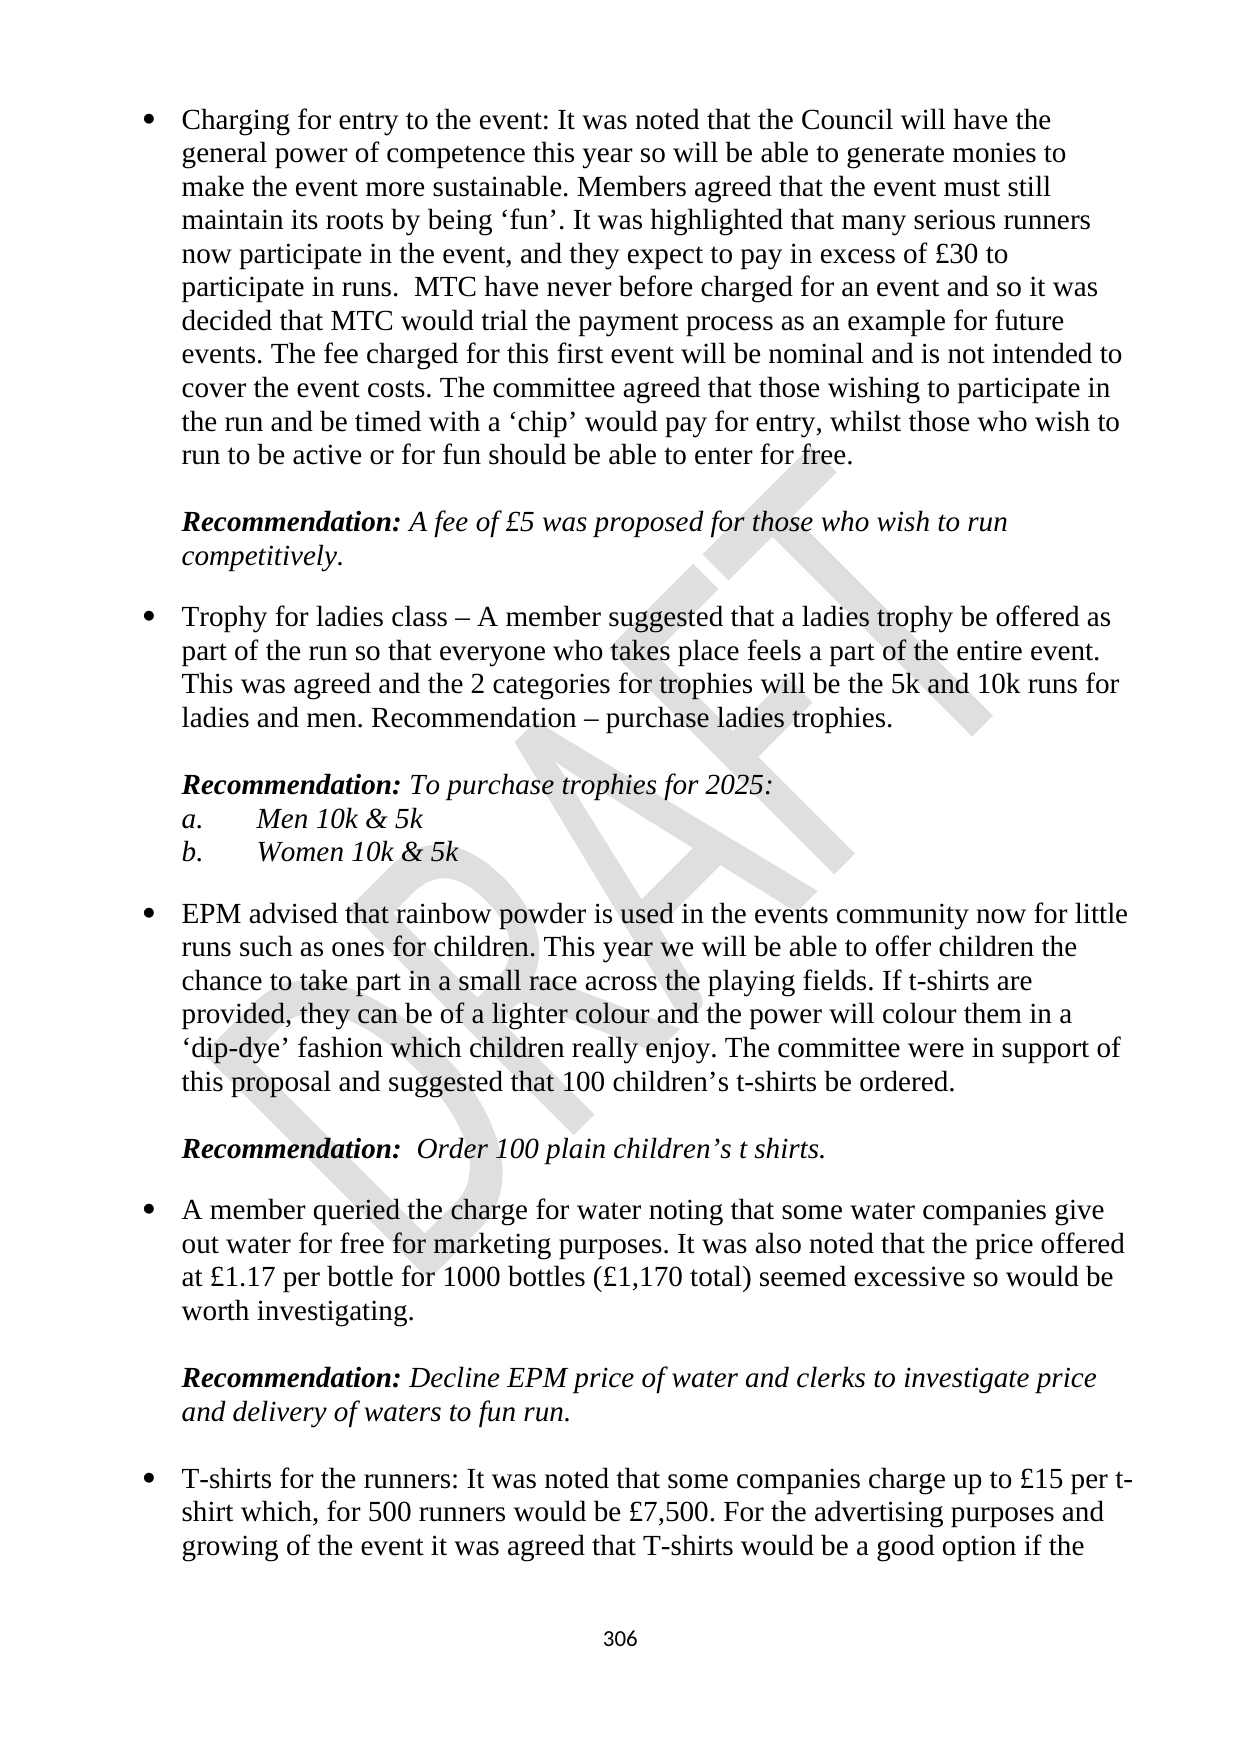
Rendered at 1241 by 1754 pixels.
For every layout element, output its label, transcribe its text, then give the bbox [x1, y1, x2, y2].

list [144, 1461, 1134, 1562]
list Trophy for ladies class – A member suggested that a ladies trophy be offered as part of the run so that everyone who takes place feels a part of the entire event. This was agreed and the 2 categories for trophies will be the 5k and 10k runs for ladies and men. Recommendation – purchase ladies trophies. [144, 599, 1134, 734]
list Recommendation: Order 100 plain children’s t shirts. [181, 1131, 1134, 1192]
list b. Women 10k & 5k [181, 834, 1134, 896]
list Charging for entry to the event: It was noted that the Council will have the general power of competence this year so will be able to generate monies to make the event more sustainable. Members agreed that the event must still maintain its roots by being ‘fun’. It was highlighted that many serious runners now participate in the event, and they expect to pay in excess of £30 to participate in runs. MTC have never before charged for an event and so it was decided that MTC would trial the payment process as an example for future events. The fee charged for this first event will be nominal and is not intended to cover the event costs. The committee agreed that those wishing to participate in the run and be timed with a ‘chip’ would pay for entry, whilst those who wish to run to be active or for fun should be able to enter for free. Recommendation: A fee of £5 was proposed for those who wish to run competitively. [144, 102, 1134, 599]
list EPM advised that rainbow powder is used in the events community now for little runs such as ones for children. This year we will be able to offer children the chance to take part in a small race across the playing fields. If t-shirts are provided, they can be of a lighter colour and the power will colour them in a ‘dip-dye’ fashion which children really enjoy. The committee were in support of this proposal and suggested that 100 children’s t-shirts be ordered. [144, 896, 1134, 1097]
list a. Men 10k & 5k [181, 801, 1134, 834]
list A member queried the charge for water noting that some water companies give out water for free for marketing purposes. It was also noted that the price offered at £1.17 per bottle for 1000 bottles (£1,170 total) seemed excessive so would be worth investigating. Recommendation: Decline EPM price of water and clerks to investigate price and delivery of waters to fun run. [144, 1192, 1134, 1427]
list Recommendation: To purchase trophies for 2025: [181, 734, 1134, 801]
